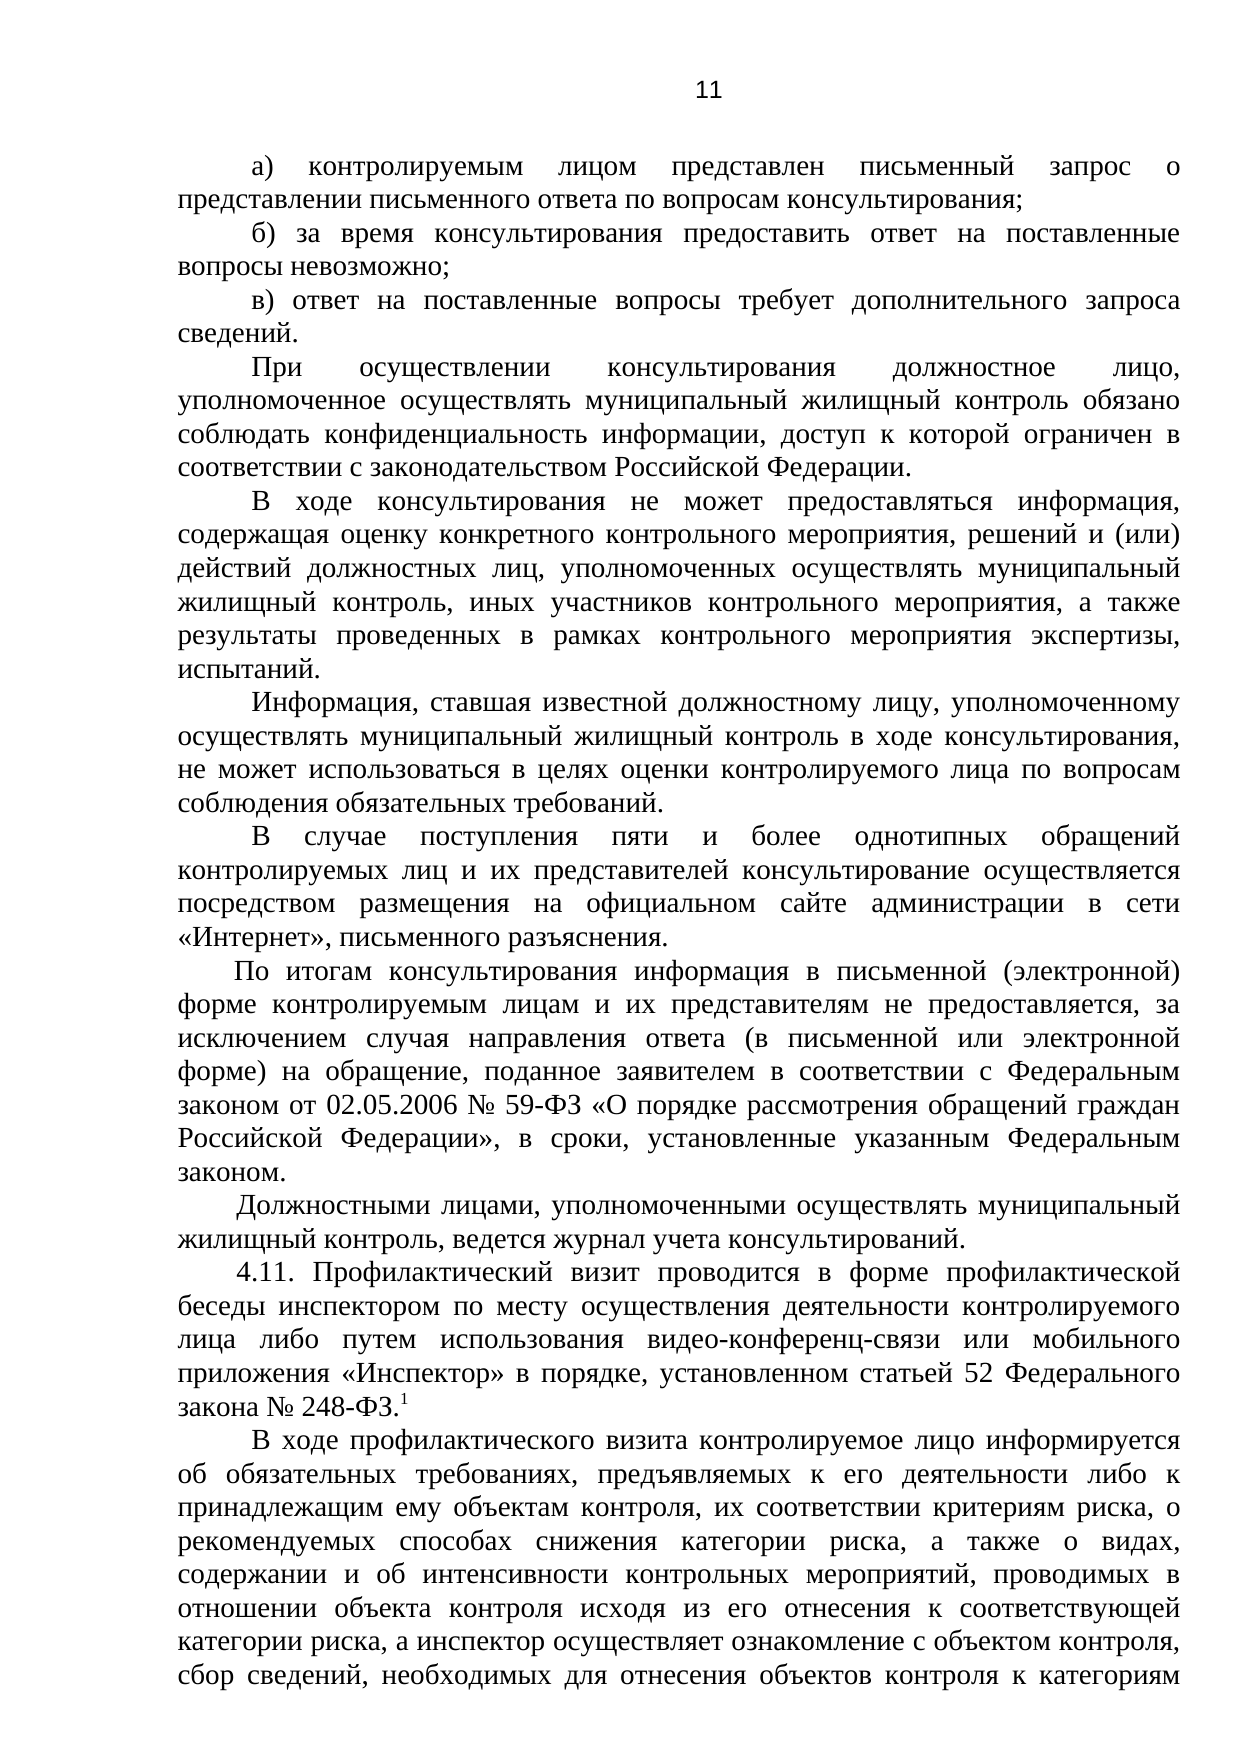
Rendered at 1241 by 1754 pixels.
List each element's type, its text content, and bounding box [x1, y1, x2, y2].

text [177, 1422, 1181, 1691]
text в) ответ на поставленные вопросы требует дополнительного запроса сведений. [177, 282, 1181, 349]
text Должностными лицами, уполномоченными осуществлять муниципальный жилищный контроль, ведется журнал учета консультирований. [177, 1187, 1181, 1254]
text а) контролируемым лицом представлен письменный запрос о представлении письменного ответа по вопросам консультирования; [177, 148, 1181, 215]
text Информация, ставшая известной должностному лицу, уполномоченному осуществлять муниципальный жилищный контроль в ходе консультирования, не может использоваться в целях оценки контролируемого лица по вопросам соблюдения обязательных требований. [177, 684, 1181, 818]
text В ходе консультирования не может предоставляться информация, содержащая оценку конкретного контрольного мероприятия, решений и (или) действий должностных лиц, уполномоченных осуществлять муниципальный жилищный контроль, иных участников контрольного мероприятия, а также результаты проведенных в рамках контрольного мероприятия экспертизы, испытаний. [177, 483, 1181, 684]
text При осуществлении консультирования должностное лицо, уполномоченное осуществлять муниципальный жилищный контроль обязано соблюдать конфиденциальность информации, доступ к которой ограничен в соответствии с законодательством Российской Федерации. [177, 349, 1181, 483]
text 4.11. Профилактический визит проводится в форме профилактической беседы инспектором по месту осуществления деятельности контролируемого лица либо путем использования видео-конференц-связи или мобильного приложения «Инспектор» в порядке, установленном статьей 52 Федерального закона № 248-ФЗ.1 [177, 1254, 1181, 1422]
text В случае поступления пяти и более однотипных обращений контролируемых лиц и их представителей консультирование осуществляется посредством размещения на официальном сайте администрации в сети «Интернет», письменного разъяснения. [177, 818, 1181, 953]
text По итогам консультирования информация в письменной (электронной) форме контролируемым лицам и их представителям не предоставляется, за исключением случая направления ответа (в письменной или электронной форме) на обращение, поданное заявителем в соответствии с Федеральным законом от 02.05.2006 № 59-ФЗ «О порядке рассмотрения обращений граждан Российской Федерации», в сроки, установленные указанным Федеральным законом. [177, 953, 1181, 1187]
text б) за время консультирования предоставить ответ на поставленные вопросы невозможно; [177, 215, 1181, 282]
